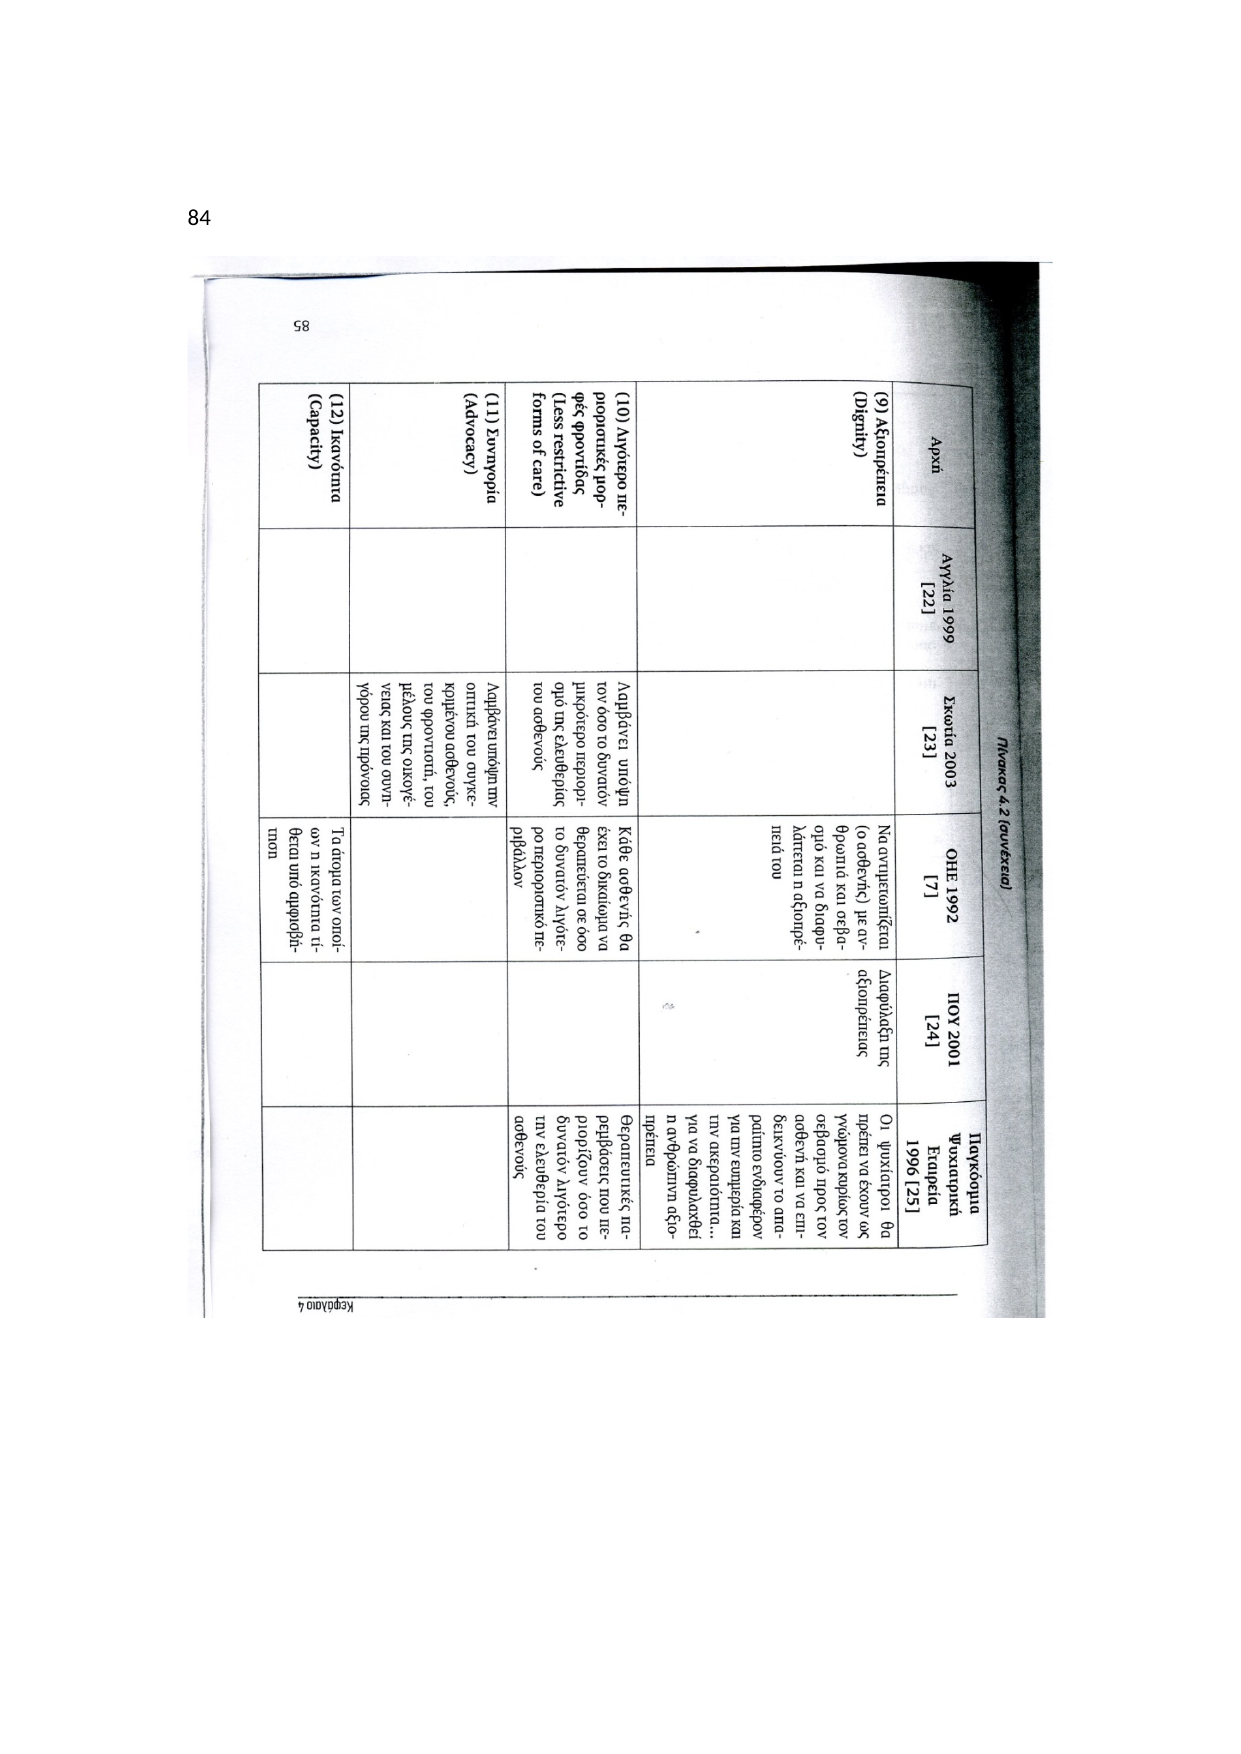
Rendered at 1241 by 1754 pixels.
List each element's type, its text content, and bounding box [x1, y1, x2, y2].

picture [187, 256, 1053, 1318]
text 84 [187, 203, 1053, 231]
